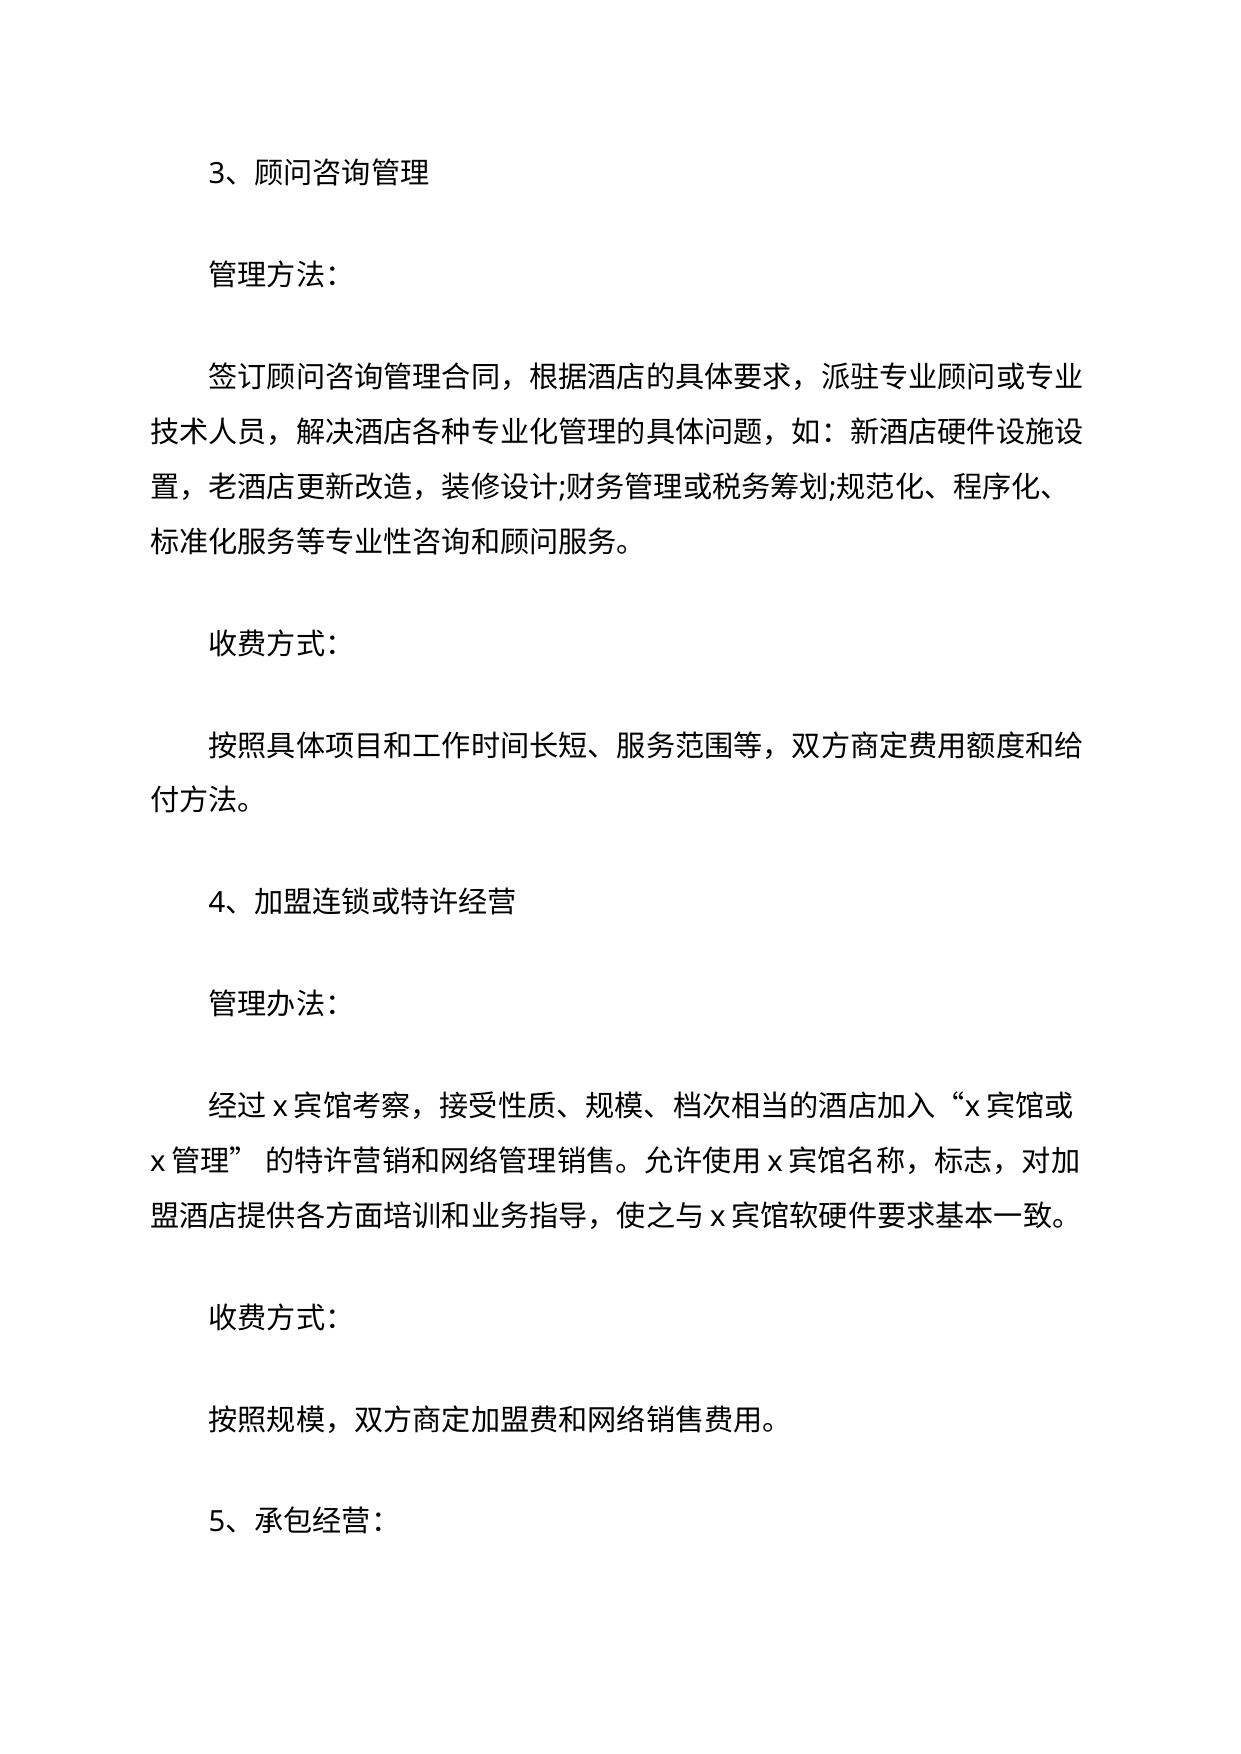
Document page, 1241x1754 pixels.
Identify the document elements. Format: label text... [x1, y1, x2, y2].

text 管理办法： [150, 981, 1090, 1023]
text 管理方法： [150, 252, 1090, 294]
text 按照规模，双方商定加盟费和网络销售费用。 [150, 1396, 1090, 1438]
text 按照具体项目和工作时间长短、服务范围等，双方商定费用额度和给付方法。 [150, 722, 1090, 819]
text 5、承包经营： [150, 1498, 1090, 1540]
text 经过x宾馆考察，接受性质、规模、档次相当的酒店加入“x宾馆或x管理” 的特许营销和网络管理销售。允许使用x宾馆名称，标志，对加盟酒店提供各方面培训和业务指导，使之与x宾馆软硬件要求基本一致。 [150, 1082, 1090, 1235]
text 签订顾问咨询管理合同，根据酒店的具体要求，派驻专业顾问或专业技术人员，解决酒店各种专业化管理的具体问题，如：新酒店硬件设施设置，老酒店更新改造，装修设计;财务管理或税务筹划;规范化、程序化、标准化服务等专业性咨询和顾问服务。 [150, 354, 1090, 561]
text 收费方式： [150, 620, 1090, 663]
text 收费方式： [150, 1294, 1090, 1337]
text 3、顾问咨询管理 [150, 150, 1090, 192]
text 4、加盟连锁或特许经营 [150, 879, 1090, 921]
